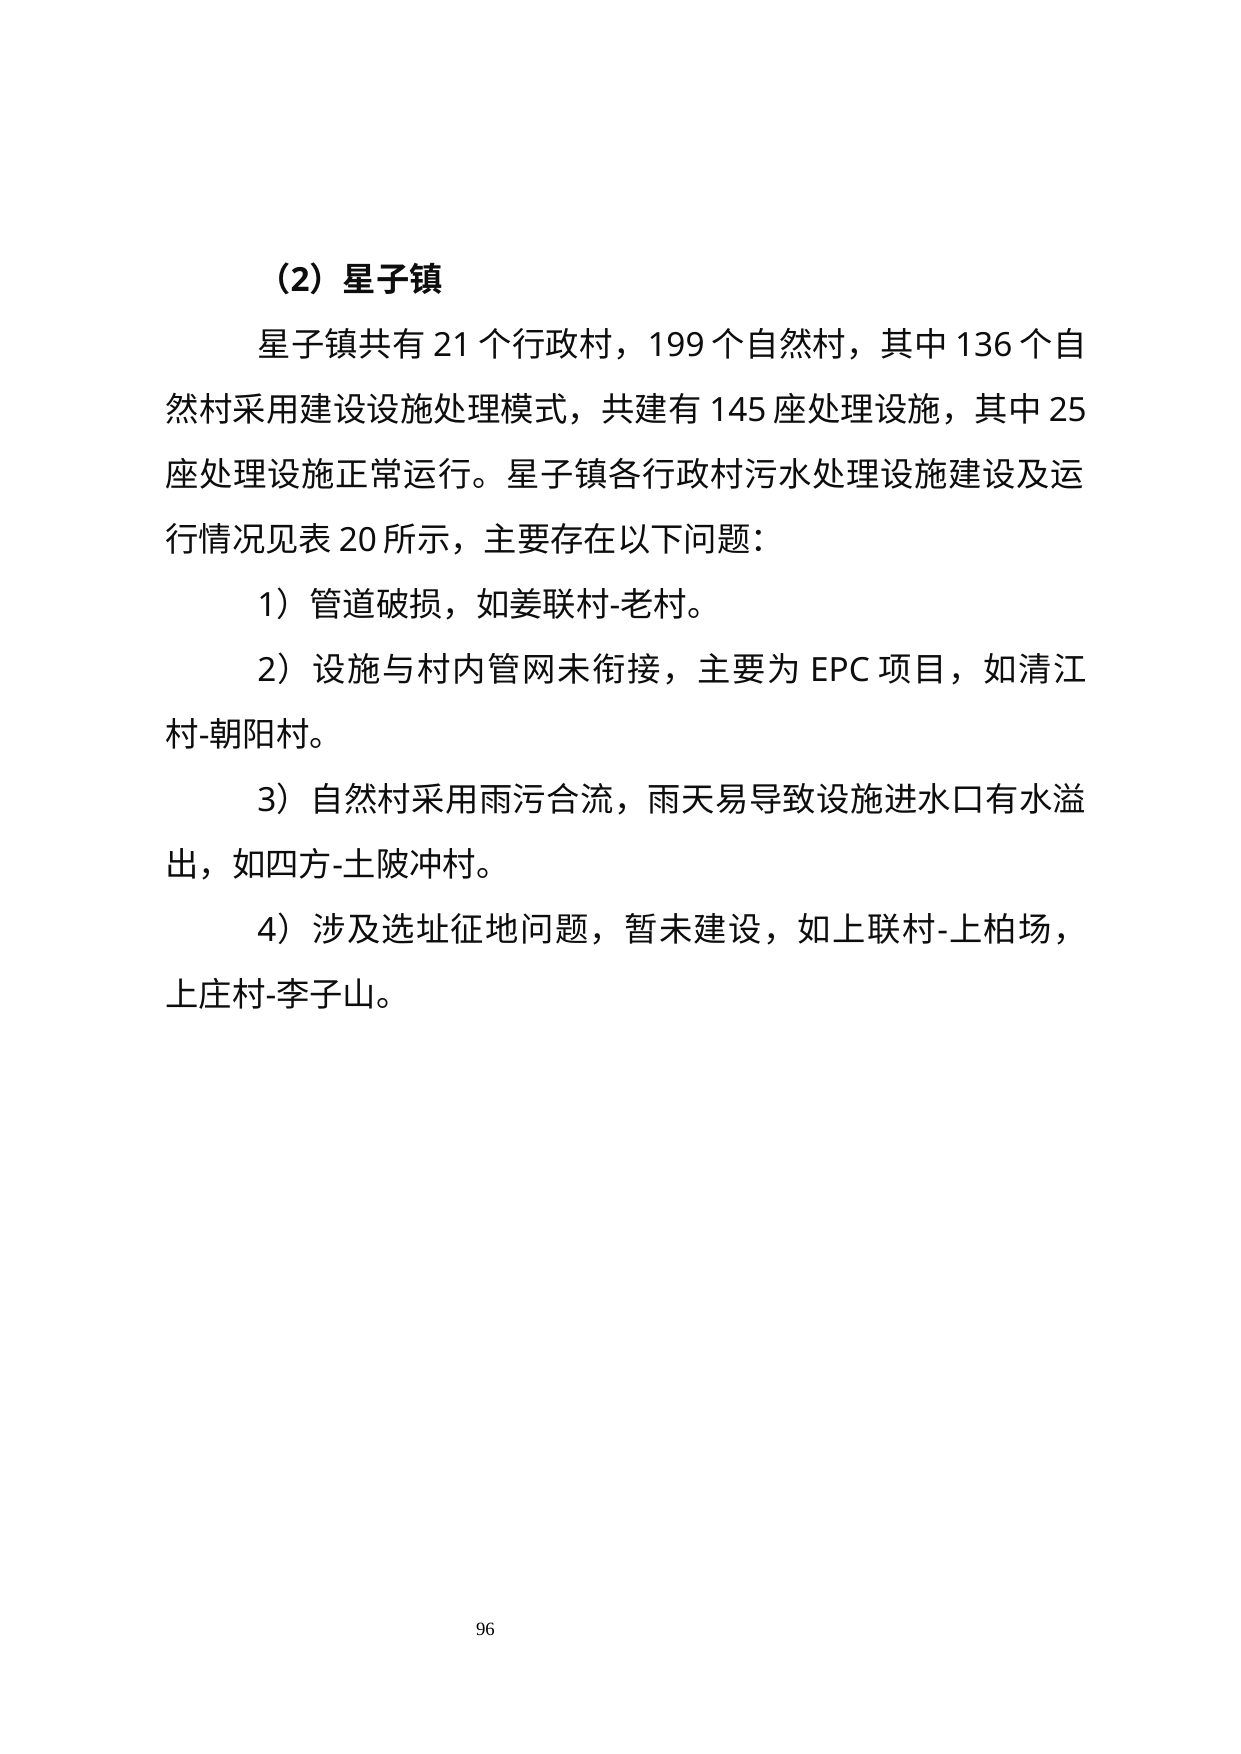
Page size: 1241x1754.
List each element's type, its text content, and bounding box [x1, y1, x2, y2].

text （2）星子镇 [165, 245, 1087, 310]
text 2）设施与村内管网未衔接，主要为EPC项目，如清江村-朝阳村。 [165, 635, 1087, 765]
text 4）涉及选址征地问题，暂未建设，如上联村-上柏场，上庄村-李子山。 [165, 895, 1087, 1025]
text 1）管道破损，如姜联村-老村。 [165, 570, 1087, 635]
text 星子镇共有21个行政村，199个自然村，其中136个自然村采用建设设施处理模式，共建有145座处理设施，其中25座处理设施正常运行。星子镇各行政村污水处理设施建设及运行情况见表20所示，主要存在以下问题： [165, 310, 1087, 570]
text 3）自然村采用雨污合流，雨天易导致设施进水口有水溢出，如四方-土陂冲村。 [165, 765, 1087, 895]
